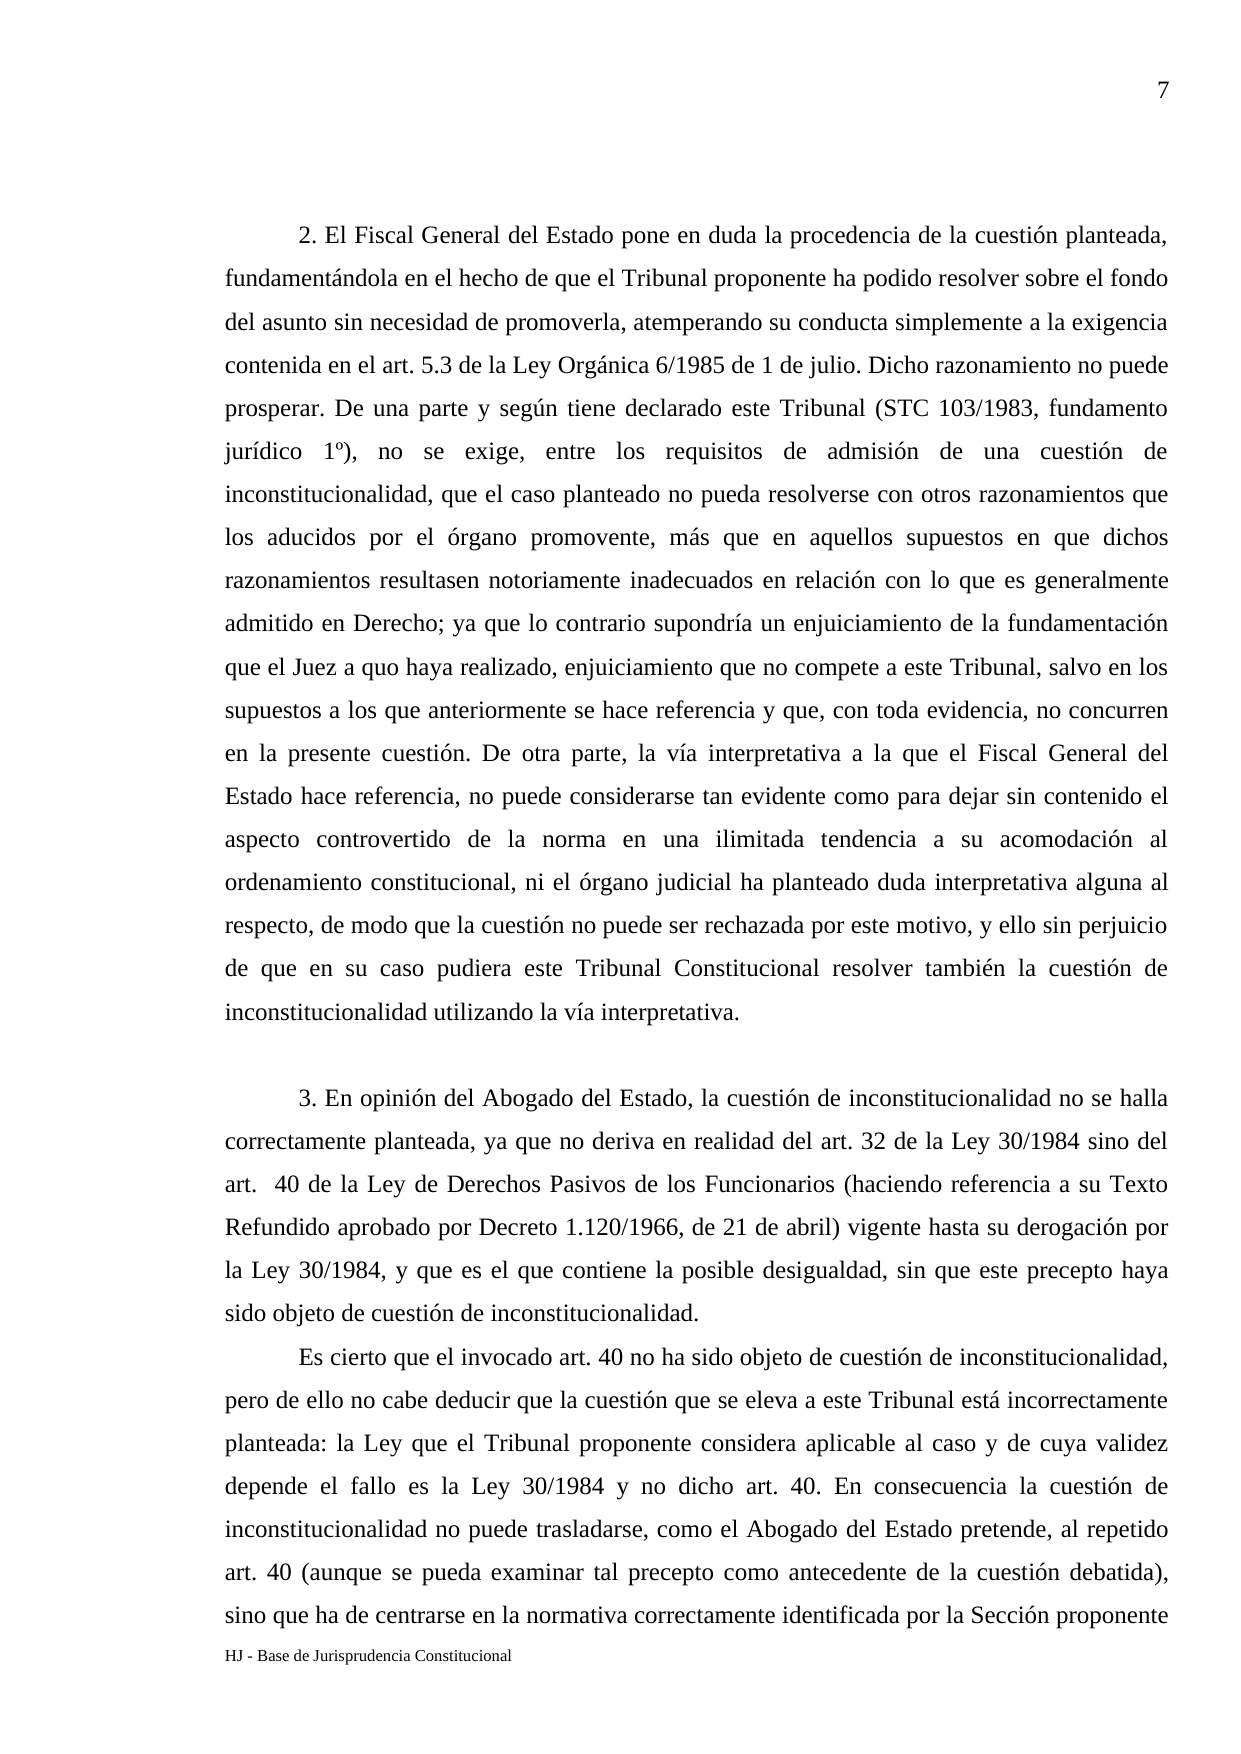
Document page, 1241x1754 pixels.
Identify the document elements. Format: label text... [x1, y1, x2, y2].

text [224, 1342, 1169, 1629]
text 2. El Fiscal General del Estado pone en duda la procedencia de la cuestión planteada, fundamentándola en el hecho de que el Tribunal proponente ha podido resolver sobre el fondo del asunto sin necesidad de promoverla, atemperando su conducta simplemente a la exigencia contenida en el art. 5.3 de la Ley Orgánica 6/1985 de 1 de julio. Dicho razonamiento no puede prosperar. De una parte y según tiene declarado este Tribunal (STC 103/1983, fundamento jurídico 1º), no se exige, entre los requisitos de admisión de una cuestión de inconstitucionalidad, que el caso planteado no pueda resolverse con otros razonamientos que los aducidos por el órgano promovente, más que en aquellos supuestos en que dichos razonamientos resultasen notoriamente inadecuados en relación con lo que es generalmente admitido en Derecho; ya que lo contrario supondría un enjuiciamiento de la fundamentación que el Juez a quo haya realizado, enjuiciamiento que no compete a este Tribunal, salvo en los supuestos a los que anteriormente se hace referencia y que, con toda evidencia, no concurren en la presente cuestión. De otra parte, la vía interpretativa a la que el Fiscal General del Estado hace referencia, no puede considerarse tan evidente como para dejar sin contenido el aspecto controvertido de la norma en una ilimitada tendencia a su acomodación al ordenamiento constitucional, ni el órgano judicial ha planteado duda interpretativa alguna al respecto, de modo que la cuestión no puede ser rechazada por este motivo, y ello sin perjuicio de que en su caso pudiera este Tribunal Constitucional resolver también la cuestión de inconstitucionalidad utilizando la vía interpretativa. [224, 220, 1169, 1025]
text 3. En opinión del Abogado del Estado, la cuestión de inconstitucionalidad no se halla correctamente planteada, ya que no deriva en realidad del art. 32 de la Ley 30/1984 sino del art. 40 de la Ley de Derechos Pasivos de los Funcionarios (haciendo referencia a su Texto Refundido aprobado por Decreto 1.120/1966, de 21 de abril) vigente hasta su derogación por la Ley 30/1984, y que es el que contiene la posible desigualdad, sin que este precepto haya sido objeto de cuestión de inconstitucionalidad. [224, 1083, 1169, 1327]
